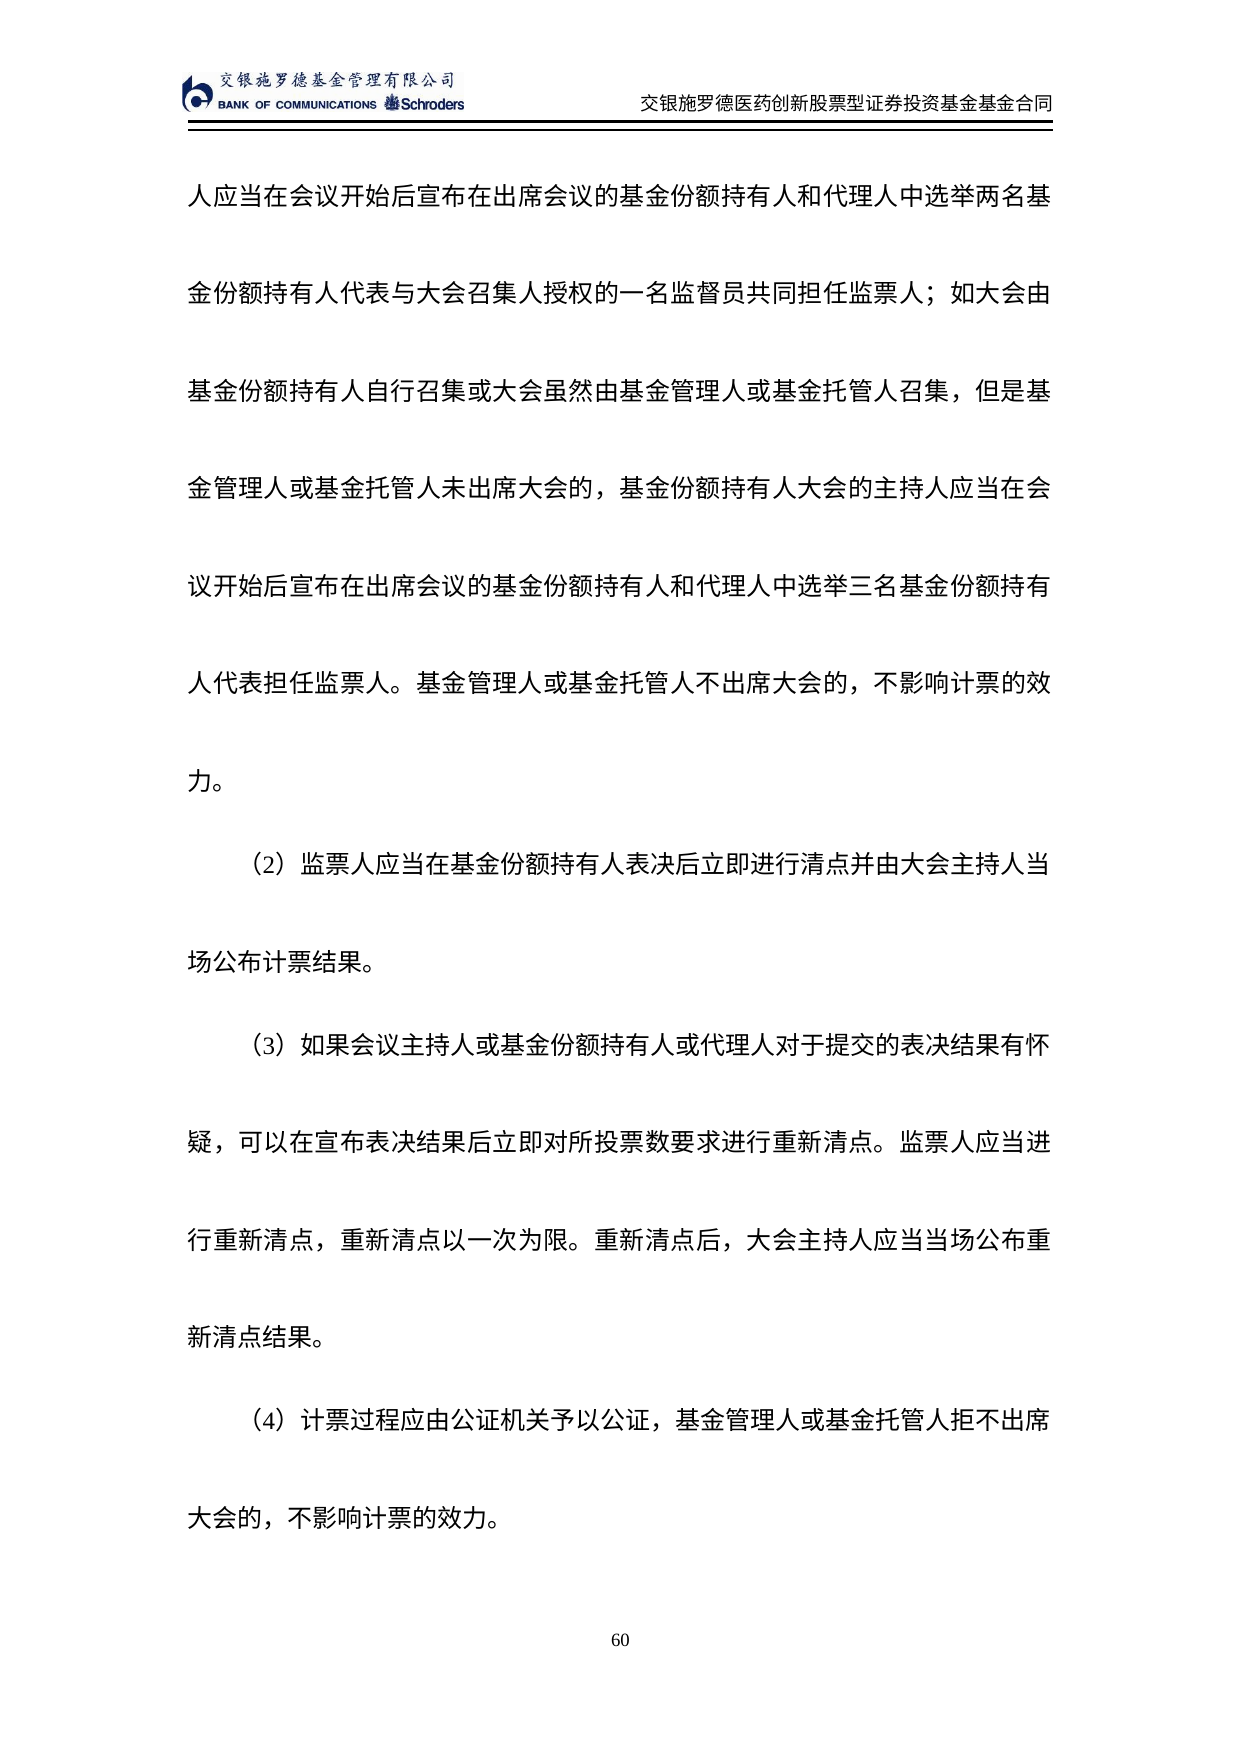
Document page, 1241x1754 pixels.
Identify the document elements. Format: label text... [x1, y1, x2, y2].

picture [182, 72, 464, 112]
text （3）如果会议主持人或基金份额持有人或代理人对于提交的表决结果有怀疑，可以在宣布表决结果后立即对所投票数要求进行重新清点。监票人应当进行重新清点，重新清点以一次为限。重新清点后，大会主持人应当当场公布重新清点结果。 [187, 1011, 1053, 1368]
text （2）监票人应当在基金份额持有人表决后立即进行清点并由大会主持人当场公布计票结果。 [187, 830, 1053, 993]
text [187, 162, 1053, 812]
text （4）计票过程应由公证机关予以公证，基金管理人或基金托管人拒不出席大会的，不影响计票的效力。 [187, 1386, 1053, 1549]
